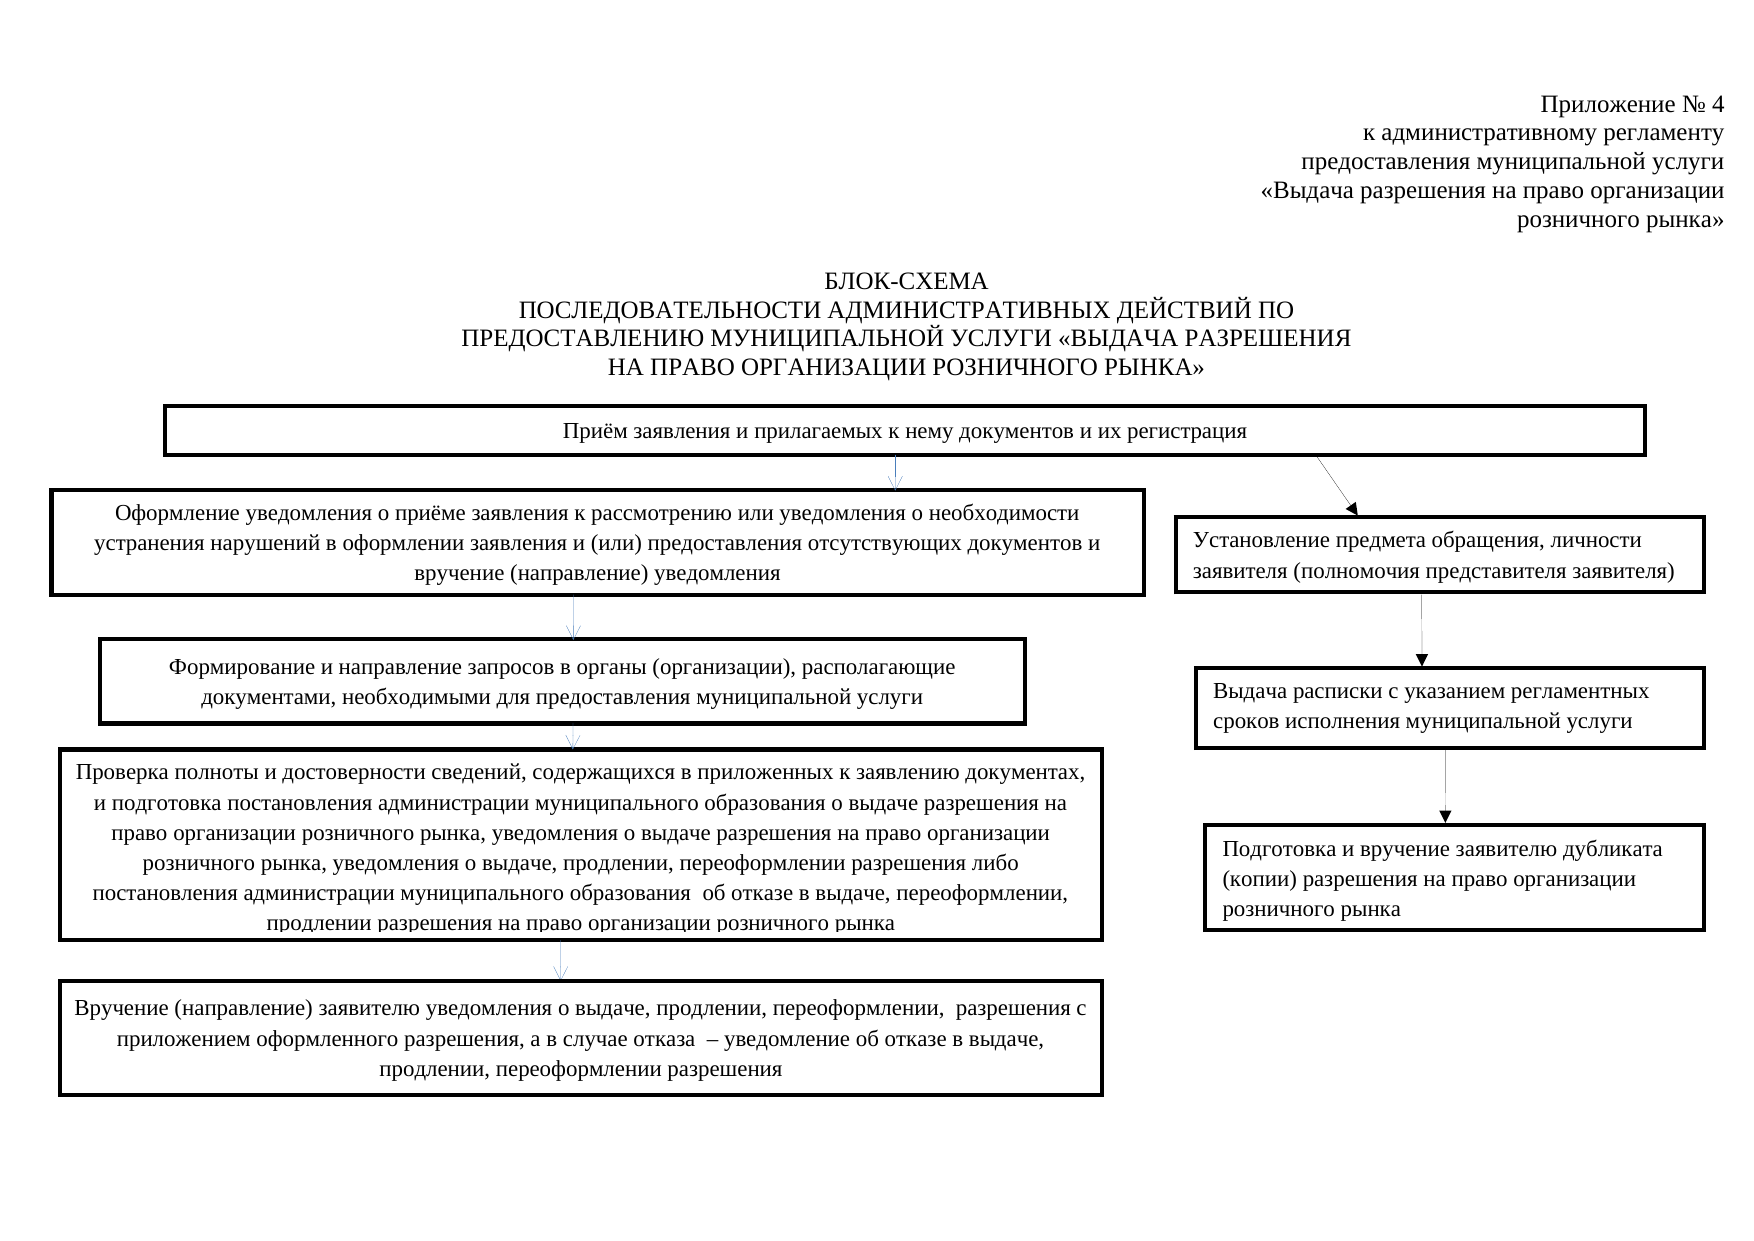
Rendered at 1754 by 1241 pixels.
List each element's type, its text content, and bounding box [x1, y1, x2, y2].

text розничного рынка» [89, 204, 1724, 232]
text БЛОК-СХЕМА [89, 266, 1724, 295]
text предоставления муниципальной услуги [89, 146, 1724, 175]
text «Выдача разрешения на право организации [89, 175, 1724, 204]
text НА ПРАВО ОРГАНИЗАЦИИ РОЗНИЧНОГО РЫНКА» [89, 352, 1724, 381]
text ПРЕДОСТАВЛЕНИЮ МУНИЦИПАЛЬНОЙ УСЛУГИ «ВЫДАЧА РАЗРЕШЕНИЯ [89, 323, 1724, 352]
text ПОСЛЕДОВАТЕЛЬНОСТИ АДМИНИСТРАТИВНЫХ ДЕЙСТВИЙ ПО [89, 295, 1724, 323]
text к административному регламенту [89, 117, 1724, 146]
text Приложение № 4 [89, 89, 1724, 117]
